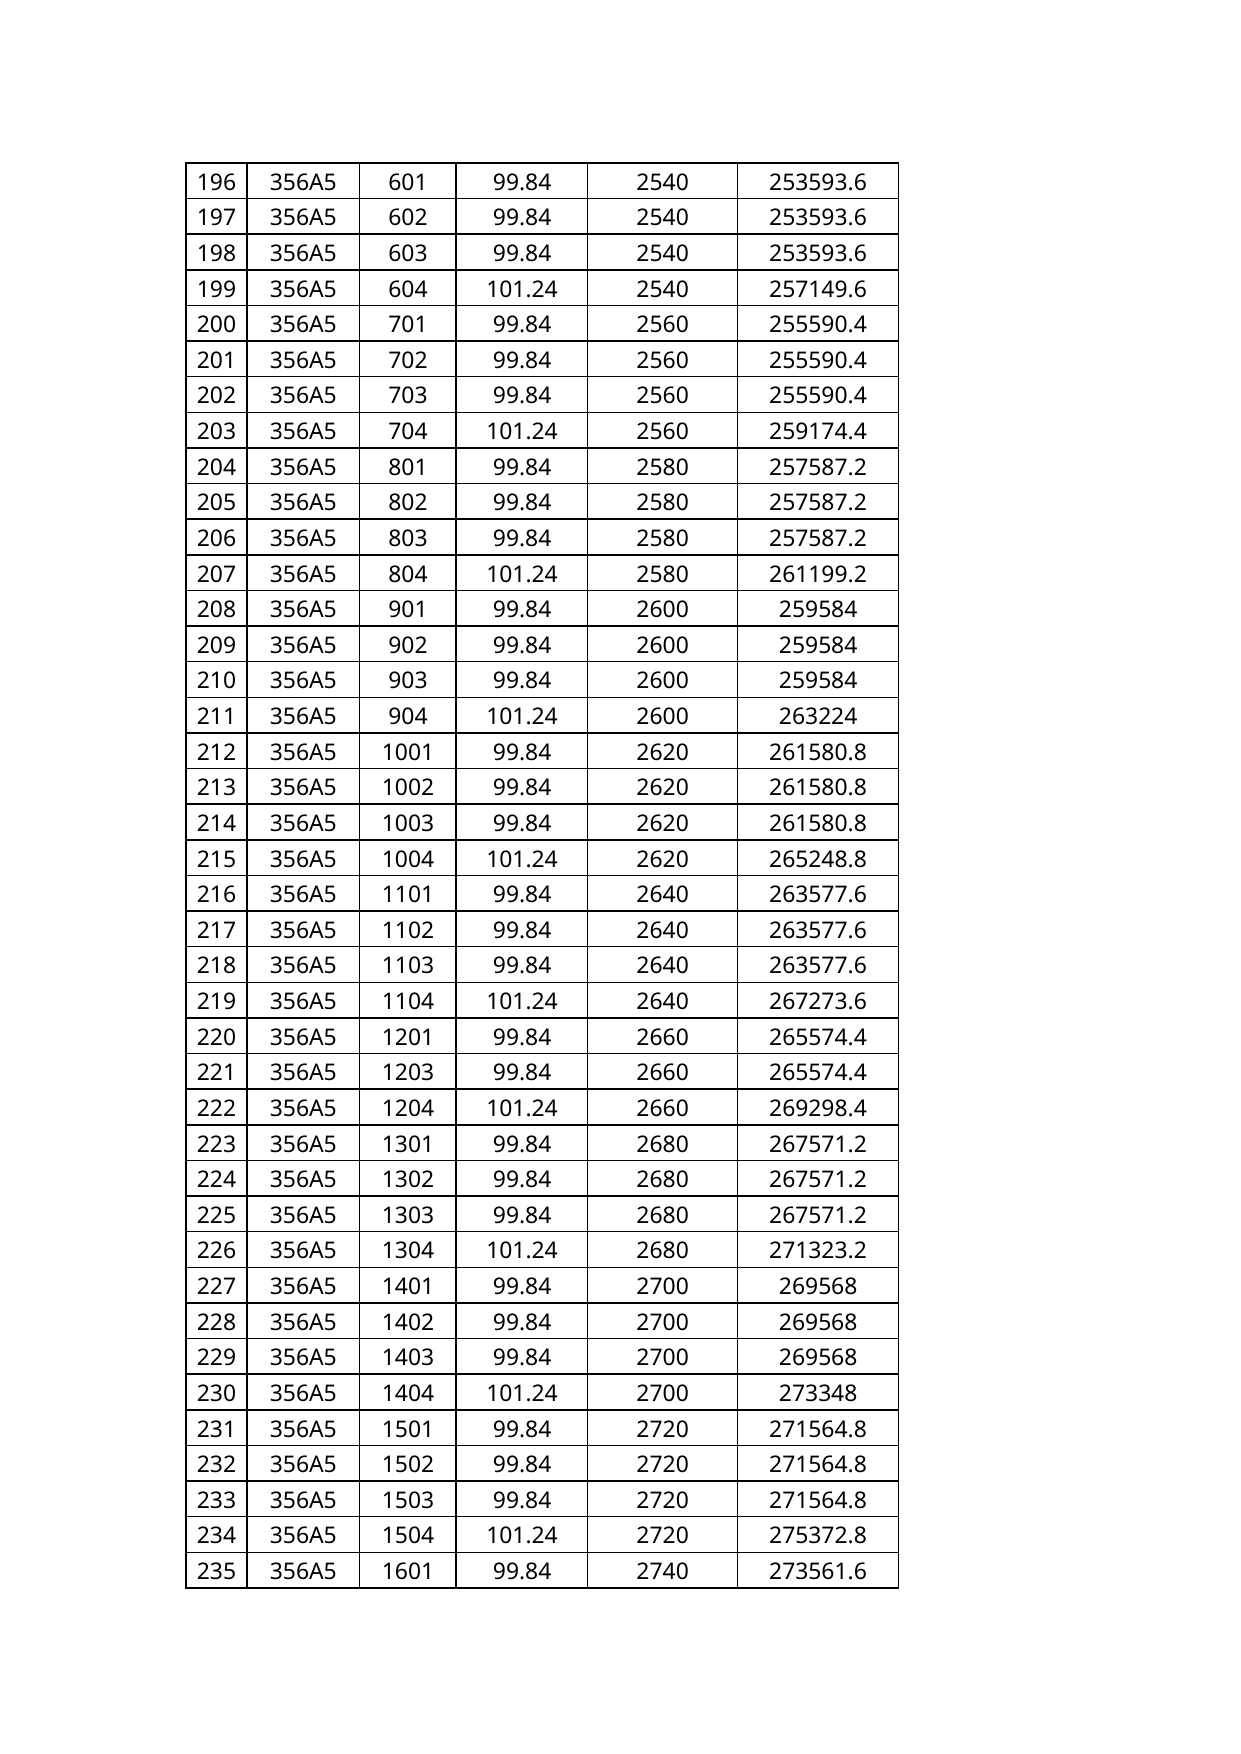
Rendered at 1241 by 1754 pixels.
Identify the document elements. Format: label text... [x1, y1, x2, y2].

table_cell 269568 [738, 1304, 898, 1338]
table_cell 259584 [738, 662, 898, 696]
table_cell 206 [187, 520, 246, 554]
table_cell 356A5 [248, 199, 359, 233]
table_cell 200 [187, 306, 246, 340]
table_cell 269298.4 [738, 1090, 898, 1124]
table_cell 1401 [360, 1268, 455, 1302]
table_cell 269568 [738, 1268, 898, 1302]
table_cell 255590.4 [738, 306, 898, 340]
table_cell 356A5 [248, 1054, 359, 1088]
table_cell 255590.4 [738, 377, 898, 411]
table_cell 253593.6 [738, 199, 898, 233]
table_cell 2620 [588, 769, 737, 803]
table_cell 271564.8 [738, 1411, 898, 1444]
table_cell 231 [187, 1411, 246, 1444]
table_cell 2680 [588, 1197, 737, 1231]
table_cell 99.84 [457, 805, 587, 839]
table_cell 2560 [588, 413, 737, 447]
table_cell 356A5 [248, 1197, 359, 1231]
table_cell 99.84 [457, 876, 587, 910]
table_cell 99.84 [457, 591, 587, 625]
table_cell 2580 [588, 556, 737, 589]
table_cell 99.84 [457, 377, 587, 411]
table_cell 99.84 [457, 164, 587, 198]
table_cell 2580 [588, 484, 737, 518]
table_cell 101.24 [457, 698, 587, 732]
table_cell 257587.2 [738, 449, 898, 483]
table_cell 356A5 [248, 484, 359, 518]
table_cell 356A5 [248, 1411, 359, 1444]
table_cell 2540 [588, 199, 737, 233]
table_cell 259584 [738, 591, 898, 625]
table_cell 356A5 [248, 164, 359, 198]
table_cell 356A5 [248, 627, 359, 661]
table_cell 2620 [588, 841, 737, 874]
table_cell 2660 [588, 1019, 737, 1053]
table_cell 703 [360, 377, 455, 411]
table_cell 1501 [360, 1411, 455, 1444]
table_cell 99.84 [457, 1553, 587, 1587]
table_cell 356A5 [248, 1019, 359, 1053]
table_cell 101.24 [457, 556, 587, 589]
table_cell 602 [360, 199, 455, 233]
table_cell 223 [187, 1126, 246, 1159]
table_cell 233 [187, 1482, 246, 1516]
table_cell 99.84 [457, 1304, 587, 1338]
table_cell 267571.2 [738, 1126, 898, 1159]
table_cell 273348 [738, 1375, 898, 1409]
table_cell 273561.6 [738, 1553, 898, 1587]
table_cell 99.84 [457, 1161, 587, 1195]
table_cell 2740 [588, 1553, 737, 1587]
table_cell 356A5 [248, 1482, 359, 1516]
table_cell 1103 [360, 947, 455, 981]
table_cell 99.84 [457, 342, 587, 376]
table_cell 1101 [360, 876, 455, 910]
table_cell 232 [187, 1446, 246, 1480]
table_cell 356A5 [248, 983, 359, 1017]
table_cell 2640 [588, 983, 737, 1017]
table_cell 101.24 [457, 413, 587, 447]
table_cell 263577.6 [738, 876, 898, 910]
table_cell 101.24 [457, 1232, 587, 1266]
table_cell 2680 [588, 1232, 737, 1266]
table_cell 804 [360, 556, 455, 589]
table_cell 253593.6 [738, 235, 898, 269]
table_cell 604 [360, 271, 455, 304]
table_cell 1503 [360, 1482, 455, 1516]
table_cell 99.84 [457, 912, 587, 946]
table_cell 228 [187, 1304, 246, 1338]
table_cell 215 [187, 841, 246, 874]
table_cell 255590.4 [738, 342, 898, 376]
table_cell 101.24 [457, 1517, 587, 1551]
table_cell 801 [360, 449, 455, 483]
table_cell 2640 [588, 876, 737, 910]
table_cell 2700 [588, 1268, 737, 1302]
table_cell 224 [187, 1161, 246, 1195]
table_cell 2720 [588, 1482, 737, 1516]
table_cell 99.84 [457, 662, 587, 696]
table_cell 1304 [360, 1232, 455, 1266]
table_cell 1004 [360, 841, 455, 874]
table_cell 265574.4 [738, 1019, 898, 1053]
table_cell 356A5 [248, 662, 359, 696]
table_cell 259174.4 [738, 413, 898, 447]
table_cell 2720 [588, 1517, 737, 1551]
table_cell 101.24 [457, 983, 587, 1017]
table_cell 356A5 [248, 769, 359, 803]
table_cell 356A5 [248, 413, 359, 447]
table_cell 1301 [360, 1126, 455, 1159]
table_cell 2560 [588, 306, 737, 340]
table_cell 257149.6 [738, 271, 898, 304]
table_cell 217 [187, 912, 246, 946]
table_cell 356A5 [248, 947, 359, 981]
table_cell 99.84 [457, 1411, 587, 1444]
table_cell 101.24 [457, 1090, 587, 1124]
table_cell 356A5 [248, 912, 359, 946]
table_cell 257587.2 [738, 484, 898, 518]
table_cell 211 [187, 698, 246, 732]
table_cell 225 [187, 1197, 246, 1231]
table_cell 99.84 [457, 235, 587, 269]
table_cell 271323.2 [738, 1232, 898, 1266]
table_cell 261580.8 [738, 805, 898, 839]
table_cell 356A5 [248, 841, 359, 874]
table_cell 2680 [588, 1126, 737, 1159]
table_cell 1104 [360, 983, 455, 1017]
table_cell 356A5 [248, 235, 359, 269]
table_cell 203 [187, 413, 246, 447]
table_cell 99.84 [457, 947, 587, 981]
table_cell 267571.2 [738, 1197, 898, 1231]
table_cell 99.84 [457, 484, 587, 518]
table_cell 218 [187, 947, 246, 981]
table_cell 261199.2 [738, 556, 898, 589]
table_cell 356A5 [248, 1446, 359, 1480]
table_cell 2560 [588, 377, 737, 411]
table_cell 99.84 [457, 1482, 587, 1516]
table_cell 356A5 [248, 449, 359, 483]
table_cell 1204 [360, 1090, 455, 1124]
table_cell 1003 [360, 805, 455, 839]
table_cell 214 [187, 805, 246, 839]
table_cell 1201 [360, 1019, 455, 1053]
table_cell 207 [187, 556, 246, 589]
table_cell 2720 [588, 1446, 737, 1480]
table_cell 263224 [738, 698, 898, 732]
table_cell 2560 [588, 342, 737, 376]
table_cell 99.84 [457, 627, 587, 661]
table_cell 1504 [360, 1517, 455, 1551]
table_cell 216 [187, 876, 246, 910]
table_cell 234 [187, 1517, 246, 1551]
table_cell 2540 [588, 271, 737, 304]
table_cell 263577.6 [738, 912, 898, 946]
table_cell 356A5 [248, 805, 359, 839]
table_cell 222 [187, 1090, 246, 1124]
table_cell 2540 [588, 164, 737, 198]
table_cell 356A5 [248, 591, 359, 625]
table_cell 2600 [588, 591, 737, 625]
table_cell 2640 [588, 912, 737, 946]
table_cell 99.84 [457, 306, 587, 340]
table_cell 1403 [360, 1339, 455, 1373]
table_cell 99.84 [457, 1019, 587, 1053]
table_cell 903 [360, 662, 455, 696]
table_cell 269568 [738, 1339, 898, 1373]
table_cell 356A5 [248, 1304, 359, 1338]
table_cell 99.84 [457, 1268, 587, 1302]
table_cell 1402 [360, 1304, 455, 1338]
table_cell 702 [360, 342, 455, 376]
table_cell 356A5 [248, 734, 359, 768]
table_cell 196 [187, 164, 246, 198]
table_cell 2600 [588, 698, 737, 732]
table_cell 2620 [588, 734, 737, 768]
table_cell 802 [360, 484, 455, 518]
table_cell 220 [187, 1019, 246, 1053]
table_cell 1601 [360, 1553, 455, 1587]
table_cell 261580.8 [738, 769, 898, 803]
table_cell 99.84 [457, 520, 587, 554]
table_cell 227 [187, 1268, 246, 1302]
table_cell 99.84 [457, 1197, 587, 1231]
table_cell 101.24 [457, 841, 587, 874]
table_cell 226 [187, 1232, 246, 1266]
table_cell 356A5 [248, 1268, 359, 1302]
table_cell 1203 [360, 1054, 455, 1088]
table_cell 2660 [588, 1090, 737, 1124]
table_cell 601 [360, 164, 455, 198]
table_cell 198 [187, 235, 246, 269]
table_cell 356A5 [248, 556, 359, 589]
table_cell 99.84 [457, 1126, 587, 1159]
table_cell 221 [187, 1054, 246, 1088]
table_cell 901 [360, 591, 455, 625]
table_cell 1102 [360, 912, 455, 946]
table_cell 356A5 [248, 1339, 359, 1373]
table_cell 904 [360, 698, 455, 732]
table_cell 235 [187, 1553, 246, 1587]
table_cell 1001 [360, 734, 455, 768]
table_cell 213 [187, 769, 246, 803]
table_cell 2660 [588, 1054, 737, 1088]
table_cell 1302 [360, 1161, 455, 1195]
table_cell 356A5 [248, 1090, 359, 1124]
table_cell 356A5 [248, 1375, 359, 1409]
table_cell 356A5 [248, 377, 359, 411]
table_cell 2700 [588, 1339, 737, 1373]
table_cell 356A5 [248, 306, 359, 340]
table_cell 2640 [588, 947, 737, 981]
table_cell 257587.2 [738, 520, 898, 554]
table_cell 101.24 [457, 1375, 587, 1409]
table_cell 704 [360, 413, 455, 447]
table_cell 2680 [588, 1161, 737, 1195]
table_cell 356A5 [248, 342, 359, 376]
table_cell 275372.8 [738, 1517, 898, 1551]
table_cell 208 [187, 591, 246, 625]
table_cell 210 [187, 662, 246, 696]
table_cell 603 [360, 235, 455, 269]
table_cell 1002 [360, 769, 455, 803]
table_cell 2580 [588, 520, 737, 554]
table_cell 356A5 [248, 1553, 359, 1587]
table_cell 101.24 [457, 271, 587, 304]
table_cell 99.84 [457, 1446, 587, 1480]
table_cell 259584 [738, 627, 898, 661]
table_cell 229 [187, 1339, 246, 1373]
table_cell 902 [360, 627, 455, 661]
table_cell 265574.4 [738, 1054, 898, 1088]
table_cell 204 [187, 449, 246, 483]
table_cell 99.84 [457, 199, 587, 233]
table_cell 2620 [588, 805, 737, 839]
table_cell 356A5 [248, 1126, 359, 1159]
table_cell 99.84 [457, 1339, 587, 1373]
table_cell 2700 [588, 1375, 737, 1409]
table_cell 209 [187, 627, 246, 661]
table_cell 1404 [360, 1375, 455, 1409]
table_cell 197 [187, 199, 246, 233]
table_cell 99.84 [457, 449, 587, 483]
table_cell 201 [187, 342, 246, 376]
table_cell 2600 [588, 627, 737, 661]
table_cell 1303 [360, 1197, 455, 1231]
table_cell 803 [360, 520, 455, 554]
table_cell 99.84 [457, 769, 587, 803]
table_cell 356A5 [248, 520, 359, 554]
table_cell 356A5 [248, 1517, 359, 1551]
table_cell 212 [187, 734, 246, 768]
table_cell 230 [187, 1375, 246, 1409]
table_cell 271564.8 [738, 1446, 898, 1480]
table_cell 2720 [588, 1411, 737, 1444]
table_cell 701 [360, 306, 455, 340]
table_cell 2580 [588, 449, 737, 483]
table_cell 2600 [588, 662, 737, 696]
table_cell 219 [187, 983, 246, 1017]
table_cell 2540 [588, 235, 737, 269]
table_cell 267571.2 [738, 1161, 898, 1195]
table_cell 199 [187, 271, 246, 304]
table_cell 267273.6 [738, 983, 898, 1017]
table_cell 356A5 [248, 1232, 359, 1266]
table_cell 271564.8 [738, 1482, 898, 1516]
table_cell 356A5 [248, 1161, 359, 1195]
table_cell 356A5 [248, 876, 359, 910]
table_cell 205 [187, 484, 246, 518]
table_cell 356A5 [248, 698, 359, 732]
table_cell 265248.8 [738, 841, 898, 874]
table_cell 202 [187, 377, 246, 411]
table_cell 99.84 [457, 734, 587, 768]
table_cell 1502 [360, 1446, 455, 1480]
table_cell 253593.6 [738, 164, 898, 198]
table_cell 261580.8 [738, 734, 898, 768]
table_cell 99.84 [457, 1054, 587, 1088]
table_cell 2700 [588, 1304, 737, 1338]
table_cell 356A5 [248, 271, 359, 304]
table_cell 263577.6 [738, 947, 898, 981]
